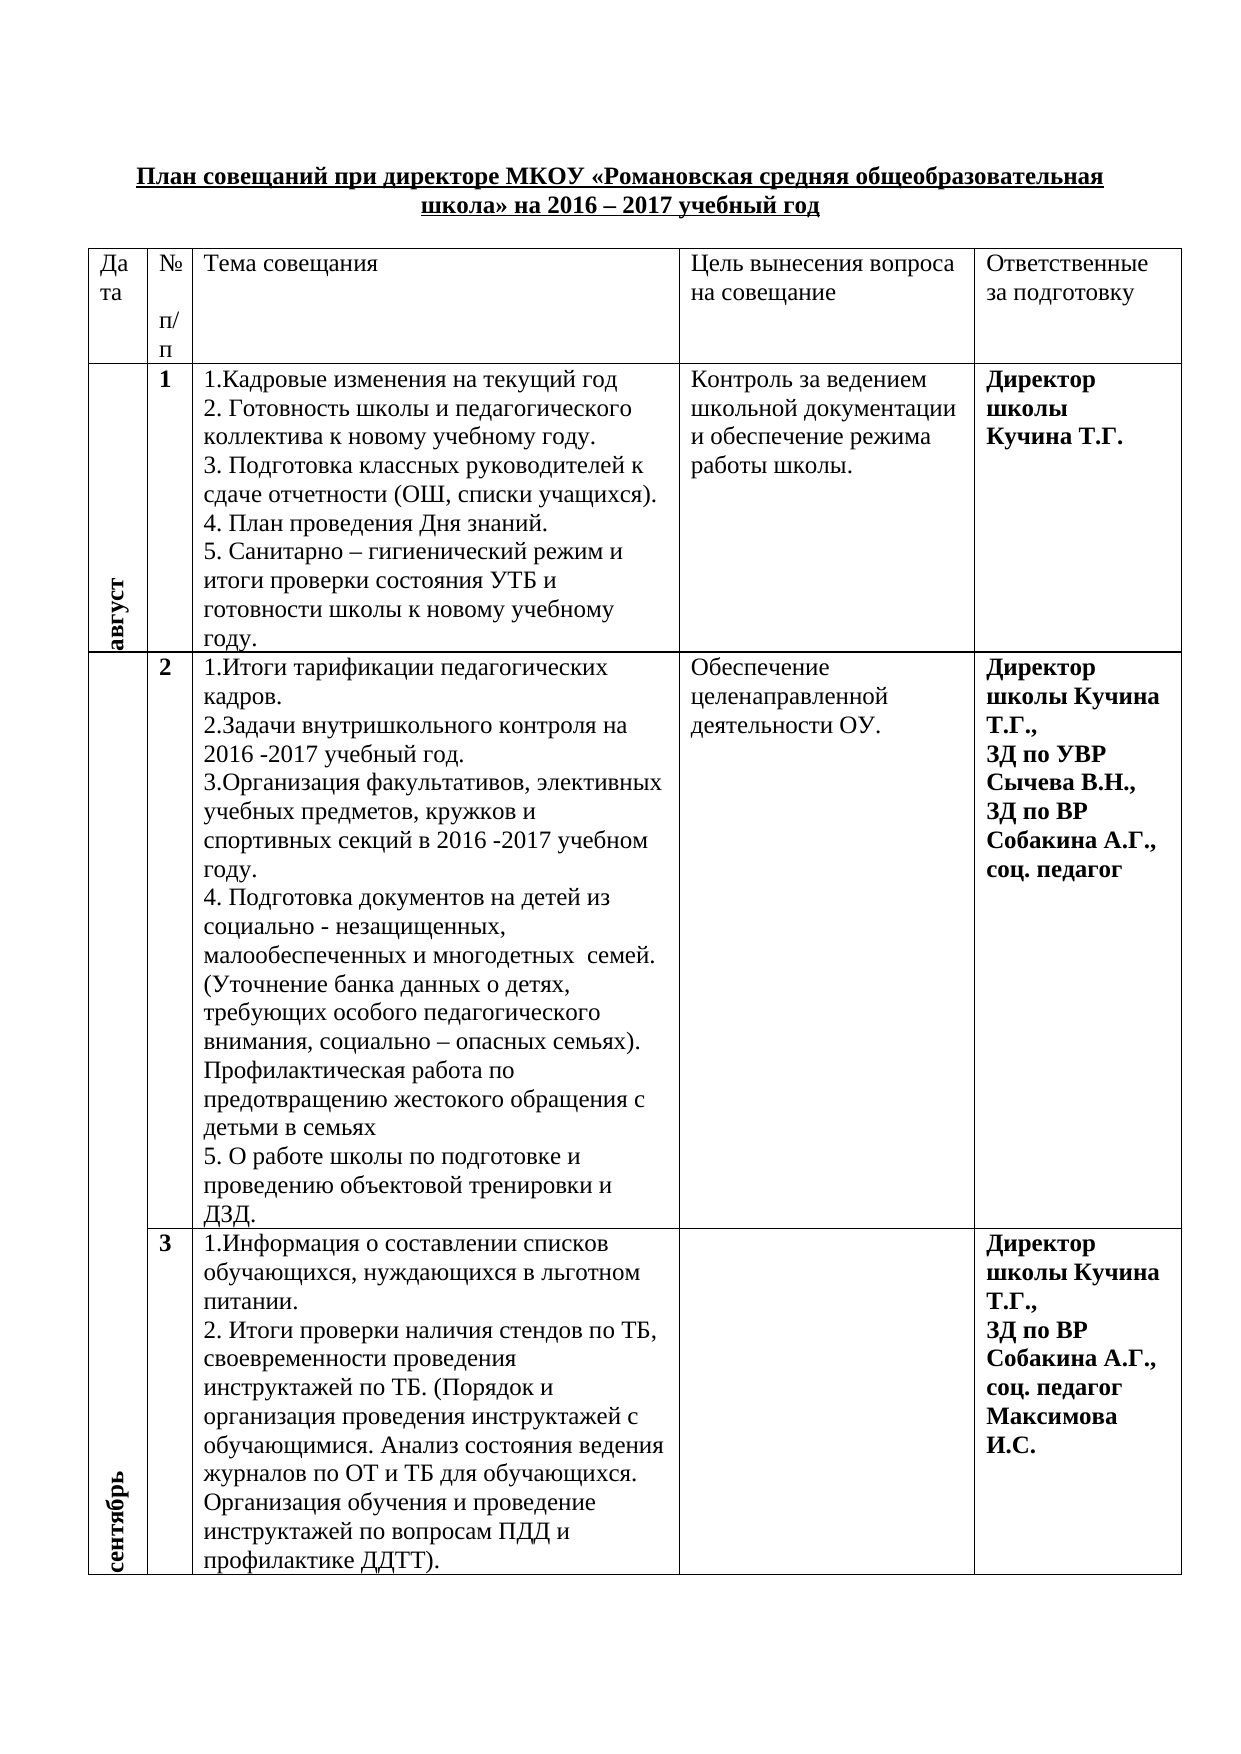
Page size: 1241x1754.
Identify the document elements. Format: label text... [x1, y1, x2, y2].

table_cell 1.Итоги тарификации педагогических кадров. 2.Задачи внутришкольного контроля на 2016 -2017 учебный год. 3.Организация факультативов, элективных учебных предметов, кружков и спортивных секций в 2016 -2017 учебном году. 4. Подготовка документов на детей из социально - незащищенных, малообеспеченных и многодетных семей. (Уточнение банка данных о детях, требующих особого педагогического внимания, социально – опасных семьях). Профилактическая работа по предотвращению жестокого обращения с детьми в семьях 5. О работе школы по подготовке и проведению объектовой тренировки и ДЗД. [193, 653, 679, 1227]
table_cell Директор школы Кучина Т.Г., ЗД по ВР Собакина А.Г., соц. педагог Максимова И.С. [975, 1229, 1181, 1573]
table_header Тема совещания [193, 249, 679, 363]
table_cell Обеспечение целенаправленной деятельности ОУ. [680, 653, 974, 1227]
table_cell 1 [148, 364, 192, 651]
table_cell Контроль за ведением школьной документации и обеспечение режима работы школы. [680, 364, 974, 651]
table_cell Директор школы Кучина Т.Г., ЗД по УВР Сычева В.Н., ЗД по ВР Собакина А.Г., соц. педагог [975, 653, 1181, 1227]
table_cell 1.Информация о составлении списков обучающихся, нуждающихся в льготном питании. 2. Итоги проверки наличия стендов по ТБ, своевременности проведения инструктажей по ТБ. (Порядок и организация проведения инструктажей с обучающимися. Анализ состояния ведения журналов по ОТ и ТБ для обучающихся. Организация обучения и проведение инструктажей по вопросам ПДД и профилактике ДДТТ). [193, 1229, 679, 1573]
table_cell 2 [148, 653, 192, 1227]
table_cell сентябрь [89, 653, 147, 1573]
text План совещаний при директоре МКОУ «Романовская средняя общеобразовательная школа» на 2016 – 2017 учебный год [118, 161, 1122, 219]
table_header Цель вынесения вопроса на совещание [680, 249, 974, 363]
table_header Ответственные за подготовку [975, 249, 1181, 363]
table_header Дата [89, 249, 147, 363]
table_cell август [89, 364, 147, 651]
table_cell Директор школы Кучина Т.Г. [975, 364, 1181, 651]
table_cell [680, 1229, 974, 1573]
table_cell 1.Кадровые изменения на текущий год 2. Готовность школы и педагогического коллектива к новому учебному году. 3. Подготовка классных руководителей к сдаче отчетности (ОШ, списки учащихся). 4. План проведения Дня знаний. 5. Санитарно – гигиенический режим и итоги проверки состояния УТБ и готовности школы к новому учебному году. [193, 364, 679, 651]
table_cell 3 [148, 1229, 192, 1573]
table_header № п/п [148, 249, 192, 363]
